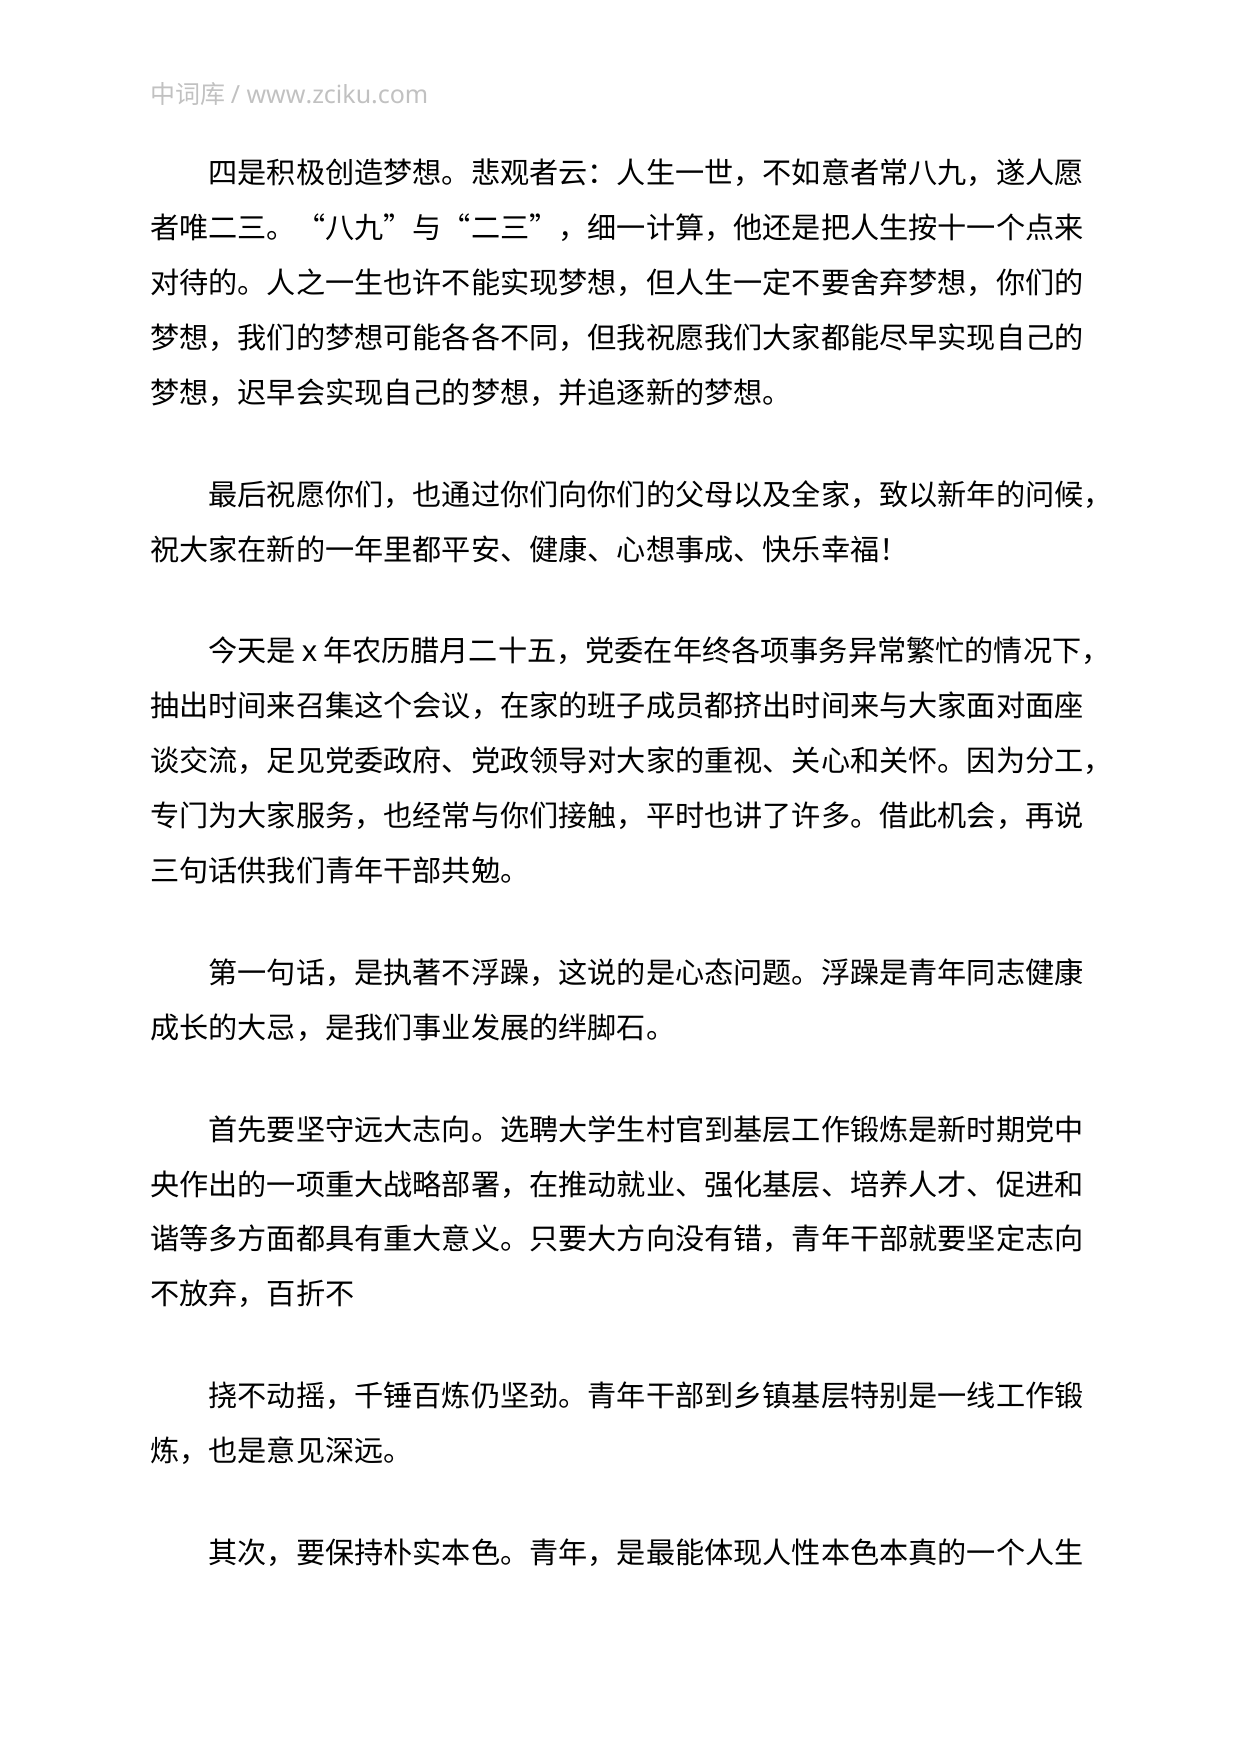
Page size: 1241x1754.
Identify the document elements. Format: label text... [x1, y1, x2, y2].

text 挠不动摇，千锤百炼仍坚劲。青年干部到乡镇基层特别是一线工作锻炼，也是意见深远。 [150, 1373, 1090, 1470]
text 今天是x年农历腊月二十五，党委在年终各项事务异常繁忙的情况下，抽出时间来召集这个会议，在家的班子成员都挤出时间来与大家面对面座谈交流，足见党委政府、党政领导对大家的重视、关心和关怀。因为分工，专门为大家服务，也经常与你们接触，平时也讲了许多。借此机会，再说三句话供我们青年干部共勉。 [150, 628, 1090, 890]
text 首先要坚守远大志向。选聘大学生村官到基层工作锻炼是新时期党中央作出的一项重大战略部署，在推动就业、强化基层、培养人才、促进和谐等多方面都具有重大意义。只要大方向没有错，青年干部就要坚定志向不放弃，百折不 [150, 1106, 1090, 1313]
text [150, 1529, 1090, 1572]
text 四是积极创造梦想。悲观者云：人生一世，不如意者常八九，遂人愿者唯二三。“八九”与“二三”，细一计算，他还是把人生按十一个点来对待的。人之一生也许不能实现梦想，但人生一定不要舍弃梦想，你们的梦想，我们的梦想可能各各不同，但我祝愿我们大家都能尽早实现自己的梦想，迟早会实现自己的梦想，并追逐新的梦想。 [150, 150, 1090, 412]
text 最后祝愿你们，也通过你们向你们的父母以及全家，致以新年的问候，祝大家在新的一年里都平安、健康、心想事成、快乐幸福！ [150, 471, 1090, 568]
text 第一句话，是执著不浮躁，这说的是心态问题。浮躁是青年同志健康成长的大忌，是我们事业发展的绊脚石。 [150, 949, 1090, 1047]
